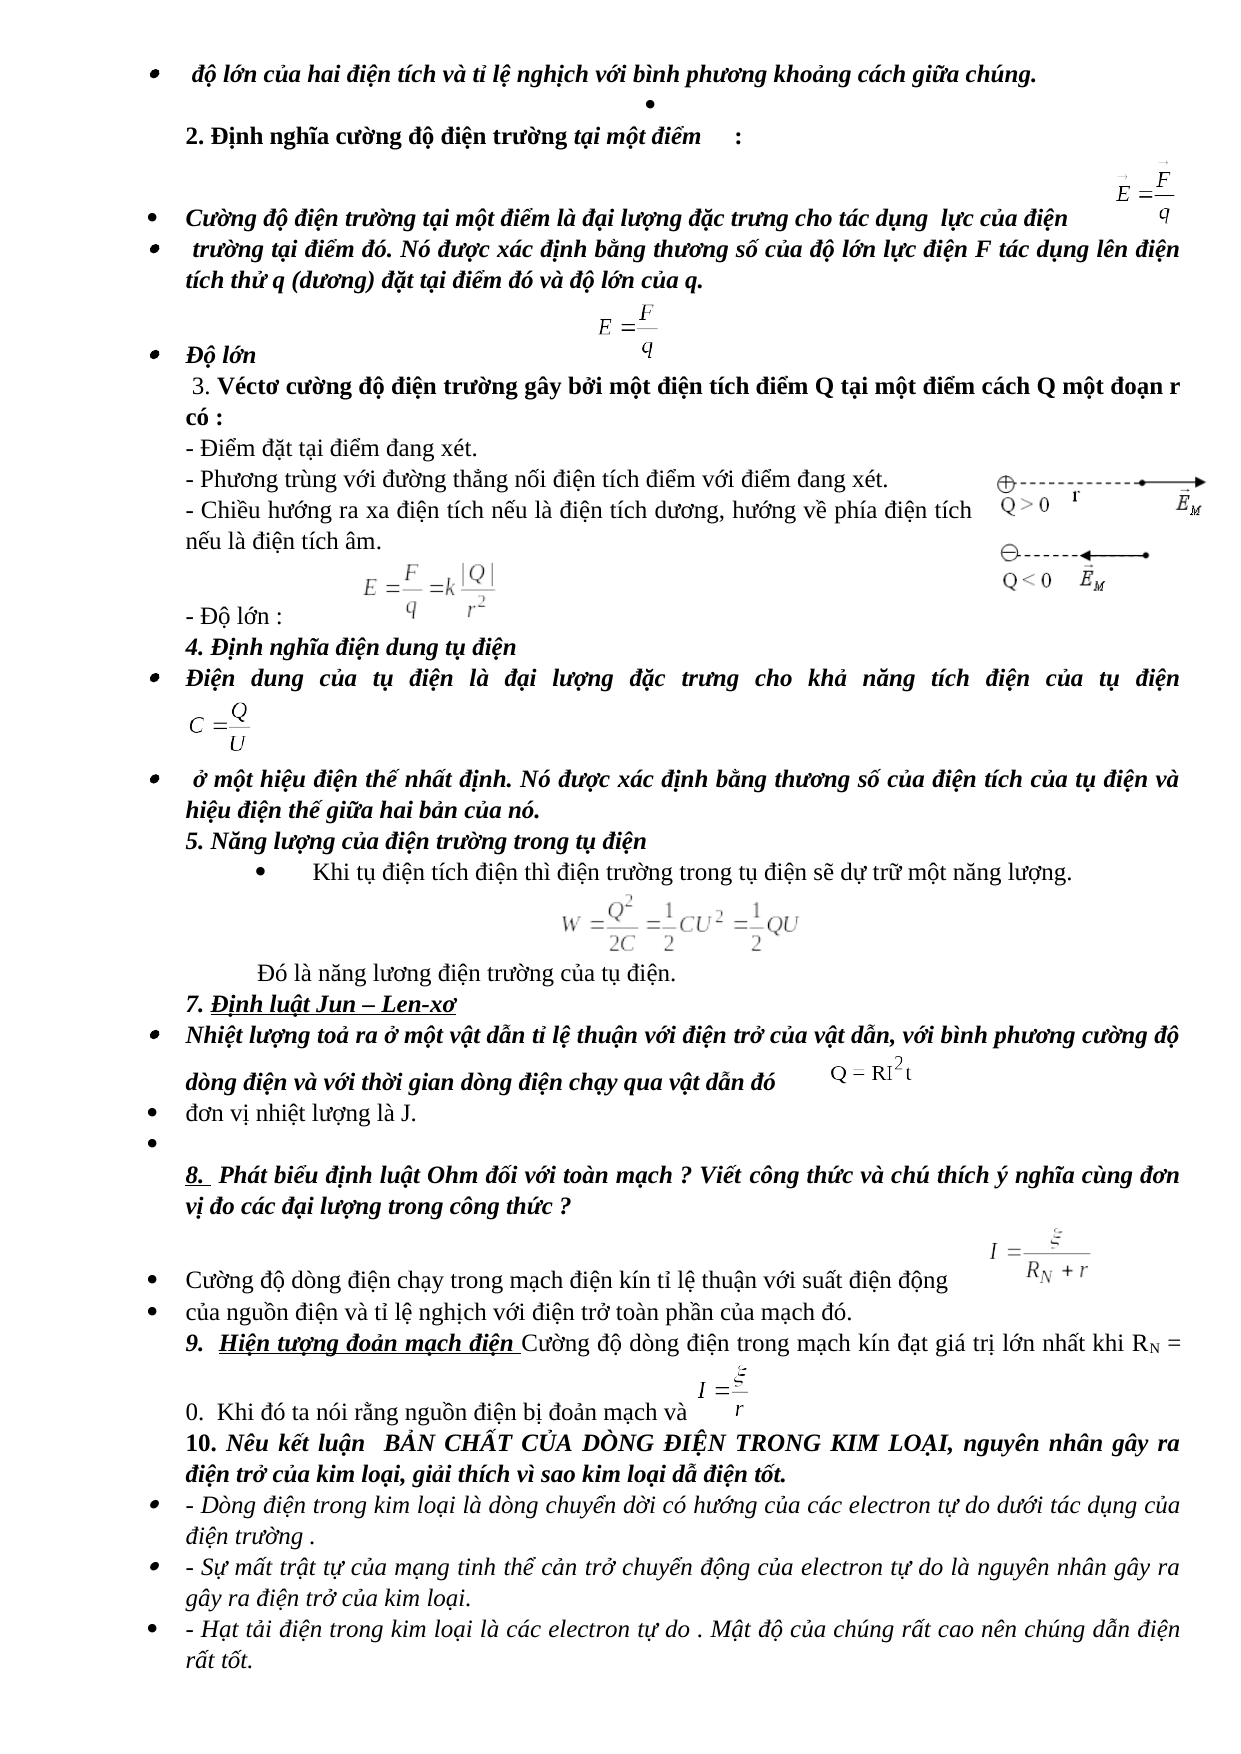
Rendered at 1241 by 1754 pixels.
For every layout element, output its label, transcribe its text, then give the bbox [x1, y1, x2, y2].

list Cường độ dòng điện chạy trong mạch điện kín tỉ lệ thuận với suất điện động [148, 1222, 1181, 1294]
list Khi tụ điện tích điện thì điện trường trong tụ điện sẽ dự trữ một năng lượng. [148, 857, 1181, 956]
list - Phương trùng với đường thẳng nối điện tích điểm với điểm đang xét. [185, 464, 1181, 493]
list Cường độ điện trường tại một điểm là đại lượng đặc trưng cho tác dụng lực của điện [148, 152, 1181, 232]
list - Độ lớn : [185, 557, 1181, 630]
list - Chiều hướng ra xa điện tích nếu là điện tích dương, hướng về phía điện tích nếu là điện tích âm. [185, 495, 992, 555]
list 10. Nêu kết luận BẢN CHẤT CỦA DÒNG ĐIỆN TRONG KIM LOẠI, nguyên nhân gây ra điện trở của kim loại, giải thích vì sao kim loại dẫ điện tốt. [185, 1428, 1181, 1488]
list Đó là năng lương điện trường của tụ điện. [185, 958, 1181, 987]
list độ lớn của hai điện tích và tỉ lệ nghịch với bình phương khoảng cách giữa chúng. [148, 59, 1181, 88]
list Độ lớn [148, 296, 1181, 369]
list 7. Định luật Jun – Len-xơ [185, 989, 1181, 1018]
list - Sự mất trật tự của mạng tinh thể cản trở chuyển động của electron tự do là nguyên nhân gây ra gây ra điện trở của kim loại. [148, 1552, 1181, 1612]
list 3. Véctơ cường độ điện trường gây bởi một điện tích điểm Q tại một điểm cách Q một đoạn r có : [185, 371, 1181, 431]
list trường tại điểm đó. Nó được xác định bằng thương số của độ lớn lực điện F tác dụng lên điện tích thử q (dương) đặt tại điểm đó và độ lớn của q. [148, 234, 1181, 294]
list Điện dung của tụ điện là đại lượng đặc trưng cho khả năng tích điện của tụ điện [148, 663, 1181, 762]
list 8. Phát biểu định luật Ohm đối với toàn mạch ? Viết công thức và chú thích ý nghĩa cùng đơn vị đo các đại lượng trong công thức ? [185, 1160, 1181, 1219]
list 2. Định nghĩa cường độ điện trường tại một điểm : [185, 121, 1181, 150]
list ở một hiệu điện thế nhất định. Nó được xác định bằng thương số của điện tích của tụ điện và hiệu điện thế giữa hai bản của nó. [148, 764, 1181, 824]
list 5. Năng lượng của điện trường trong tụ điện [185, 826, 1181, 855]
list - Dòng điện trong kim loại là dòng chuyển dời có hướng của các electron tự do dưới tác dụng của điện trường . [148, 1490, 1181, 1550]
list - Điểm đặt tại điểm đang xét. [185, 433, 1181, 462]
list Nhiệt lượng toả ra ở một vật dẫn tỉ lệ thuận với điện trở của vật dẫn, với bình phương cường độ dòng điện và với thời gian dòng điện chạy qua vật dẫn đó [148, 1020, 1181, 1095]
list của nguồn điện và tỉ lệ nghịch với điện trở toàn phần của mạch đó. [148, 1297, 1181, 1325]
list - Hạt tải điện trong kim loại là các electron tự do . Mật độ của chúng rất cao nên chúng dẫn điện rất tốt. [148, 1614, 1181, 1674]
list 4. Định nghĩa điện dung tụ điện [185, 632, 1181, 661]
list đơn vị nhiệt lượng là J. [148, 1098, 1181, 1126]
picture [992, 472, 1219, 597]
list 9. Hiện tượng đoản mạch điện Cường độ dòng điện trong mạch kín đạt giá trị lớn nhất khi RN = 0. Khi đó ta nói rằng nguồn điện bị đoản mạch và [185, 1328, 1181, 1426]
